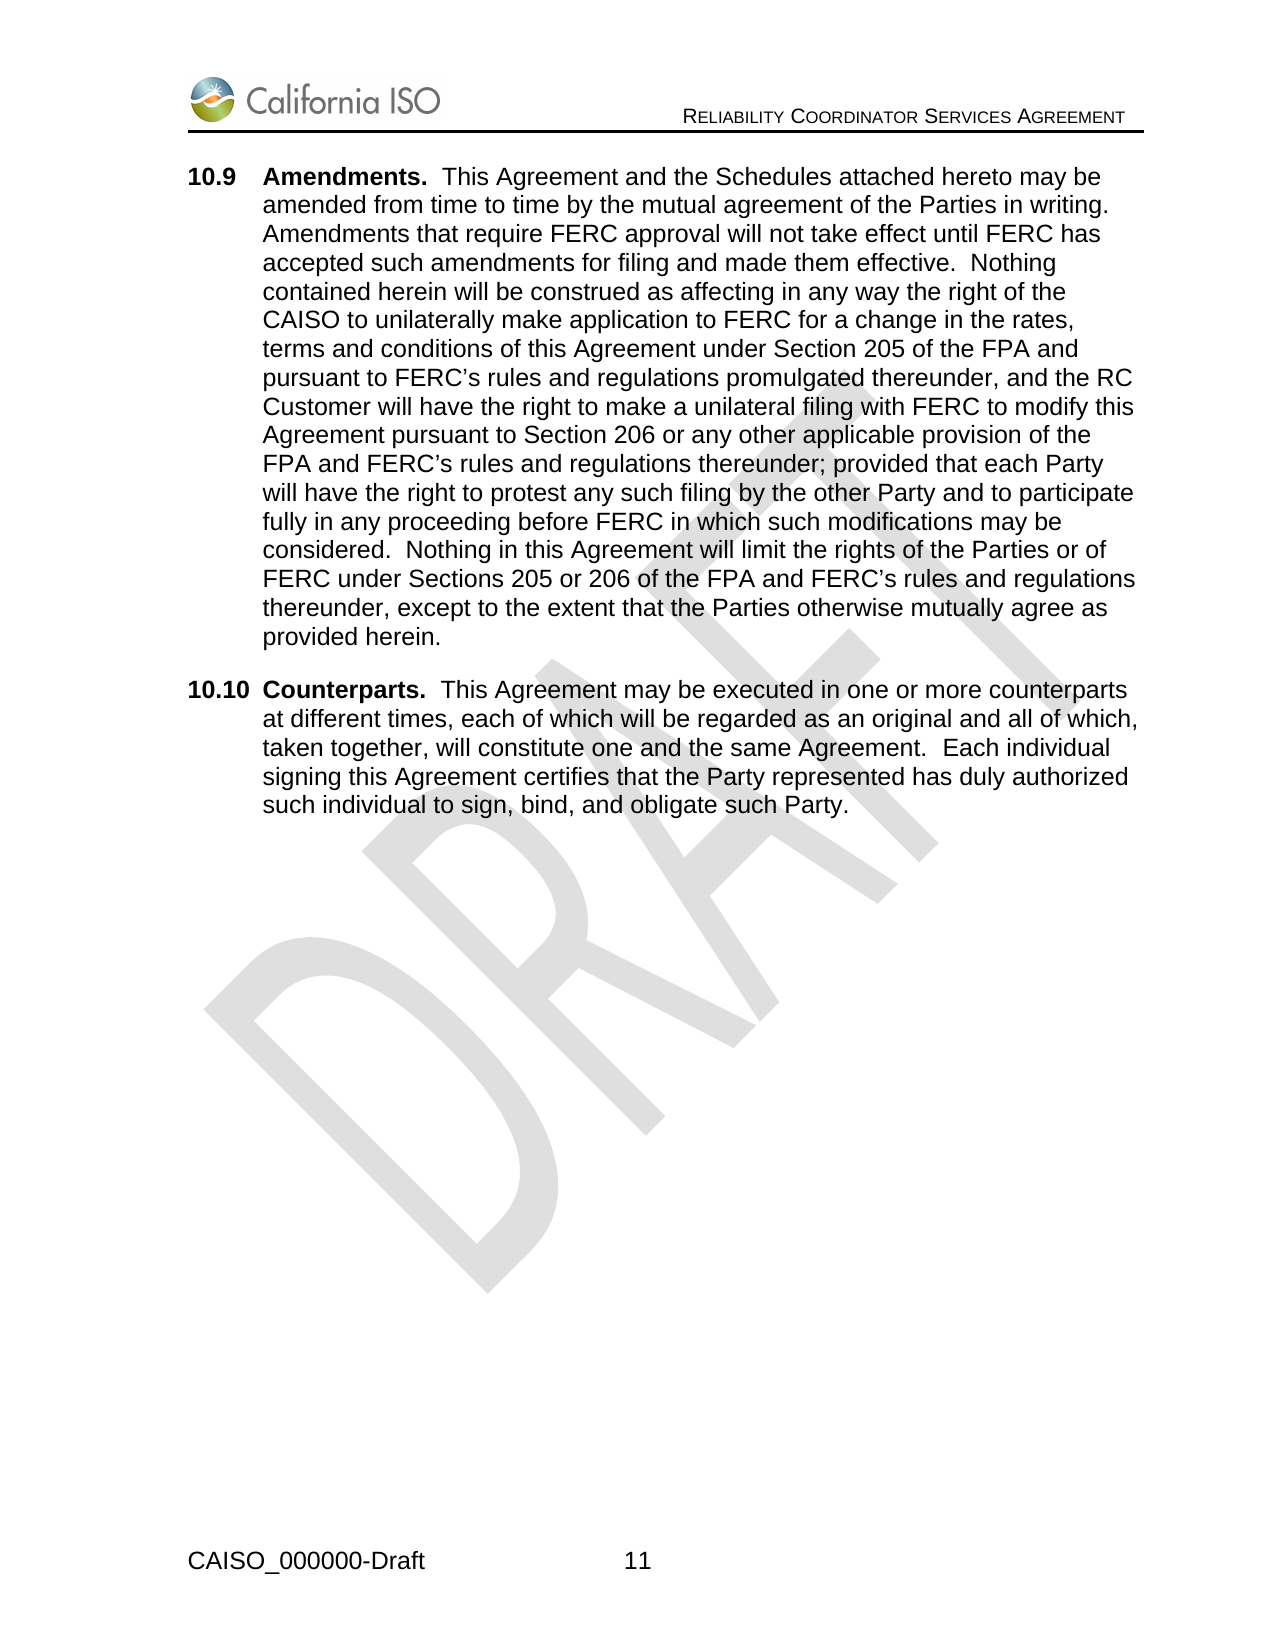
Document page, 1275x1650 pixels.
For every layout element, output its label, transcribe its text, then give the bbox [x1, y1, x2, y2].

text 10.10 Counterparts. This Agreement may be executed in one or more counterparts at different times, each of which will be regarded as an original and all of which, taken together, will constitute one and the same Agreement. Each individual signing this Agreement certifies that the Party represented has duly authorized such individual to sign, bind, and obligate such Party. [187, 675, 1144, 819]
text 10.9 Amendments. This Agreement and the Schedules attached hereto may be amended from time to time by the mutual agreement of the Parties in writing. Amendments that require FERC approval will not take effect until FERC has accepted such amendments for filing and made them effective. Nothing contained herein will be construed as affecting in any way the right of the CAISO to unilaterally make application to FERC for a change in the rates, terms and conditions of this Agreement under Section 205 of the FPA and pursuant to FERC’s rules and regulations promulgated thereunder, and the RC Customer will have the right to make a unilateral filing with FERC to modify this Agreement pursuant to Section 206 or any other applicable provision of the FPA and FERC’s rules and regulations thereunder; provided that each Party will have the right to protest any such filing by the other Party and to participate fully in any proceeding before FERC in which such modifications may be considered. Nothing in this Agreement will limit the rights of the Parties or of FERC under Sections 205 or 206 of the FPA and FERC’s rules and regulations thereunder, except to the extent that the Parties otherwise mutually agree as provided herein. [187, 161, 1144, 650]
picture [187, 75, 443, 124]
